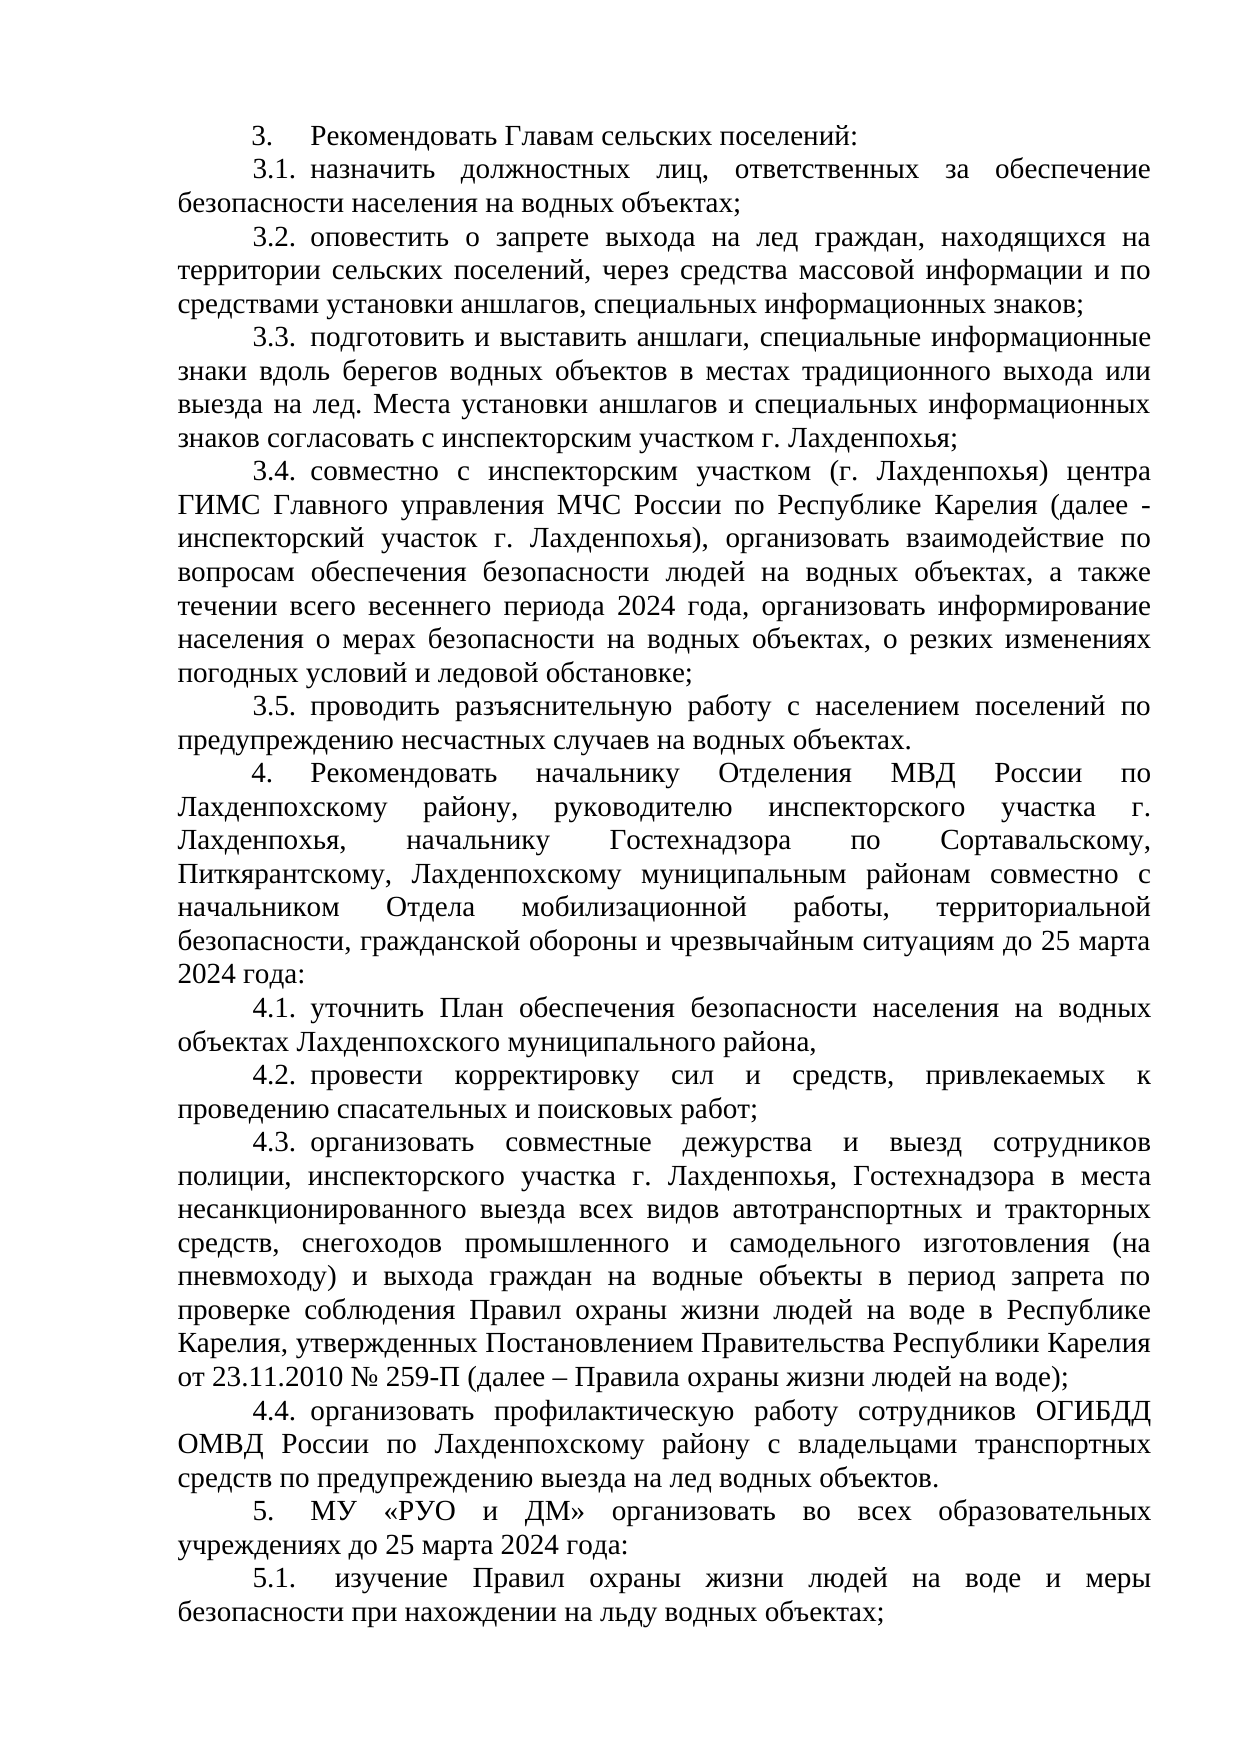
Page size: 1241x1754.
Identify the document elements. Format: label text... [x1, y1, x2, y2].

list оповестить о запрете выхода на лед граждан, находящихся на территории сельских поселений, через средства массовой информации и по средствами установки аншлагов, специальных информационных знаков; [177, 219, 1152, 319]
list подготовить и выставить аншлаги, специальные информационные знаки вдоль берегов водных объектов в местах традиционного выхода или выезда на лед. Места установки аншлагов и специальных информационных знаков согласовать с инспекторским участком г. Лахденпохья; [177, 319, 1152, 453]
list организовать профилактическую работу сотрудников ОГИБДД ОМВД России по Лахденпохскому району с владельцами транспортных средств по предупреждению выезда на лед водных объектов. [177, 1393, 1152, 1493]
list назначить должностных лиц, ответственных за обеспечение безопасности населения на водных объектах; [177, 152, 1152, 219]
list уточнить План обеспечения безопасности населения на водных объектах Лахденпохского муниципального района, [177, 990, 1152, 1057]
list МУ «РУО и ДМ» организовать во всех образовательных учреждениях до 25 марта 2024 года: [177, 1493, 1152, 1560]
list Рекомендовать Главам сельских поселений: [177, 118, 1152, 152]
list проводить разъяснительную работу с населением поселений по предупреждению несчастных случаев на водных объектах. [177, 688, 1152, 755]
list изучение Правил охраны жизни людей на воде и меры безопасности при нахождении на льду водных объектах; [177, 1560, 1152, 1627]
list Рекомендовать начальнику Отделения МВД России по Лахденпохскому району, руководителю инспекторского участка г. Лахденпохья, начальнику Гостехнадзора по Сортавальскому, Питкярантскому, Лахденпохскому муниципальным районам совместно с начальником Отдела мобилизационной работы, территориальной безопасности, гражданской обороны и чрезвычайным ситуациям до 25 марта 2024 года: [177, 755, 1152, 990]
list провести корректировку сил и средств, привлекаемых к проведению спасательных и поисковых работ; [177, 1057, 1152, 1124]
list организовать совместные дежурства и выезд сотрудников полиции, инспекторского участка г. Лахденпохья, Гостехнадзора в места несанкционированного выезда всех видов автотранспортных и тракторных средств, снегоходов промышленного и самодельного изготовления (на пневмоходу) и выхода граждан на водные объекты в период запрета по проверке соблюдения Правил охраны жизни людей на воде в Республике Карелия, утвержденных Постановлением Правительства Республики Карелия от 23.11.2010 № 259-П (далее – Правила охраны жизни людей на воде); [177, 1124, 1152, 1393]
list совместно с инспекторским участком (г. Лахденпохья) центра ГИМС Главного управления МЧС России по Республике Карелия (далее - инспекторский участок г. Лахденпохья), организовать взаимодействие по вопросам обеспечения безопасности людей на водных объектах, а также течении всего весеннего периода 2024 года, организовать информирование населения о мерах безопасности на водных объектах, о резких изменениях погодных условий и ледовой обстановке; [177, 453, 1152, 688]
